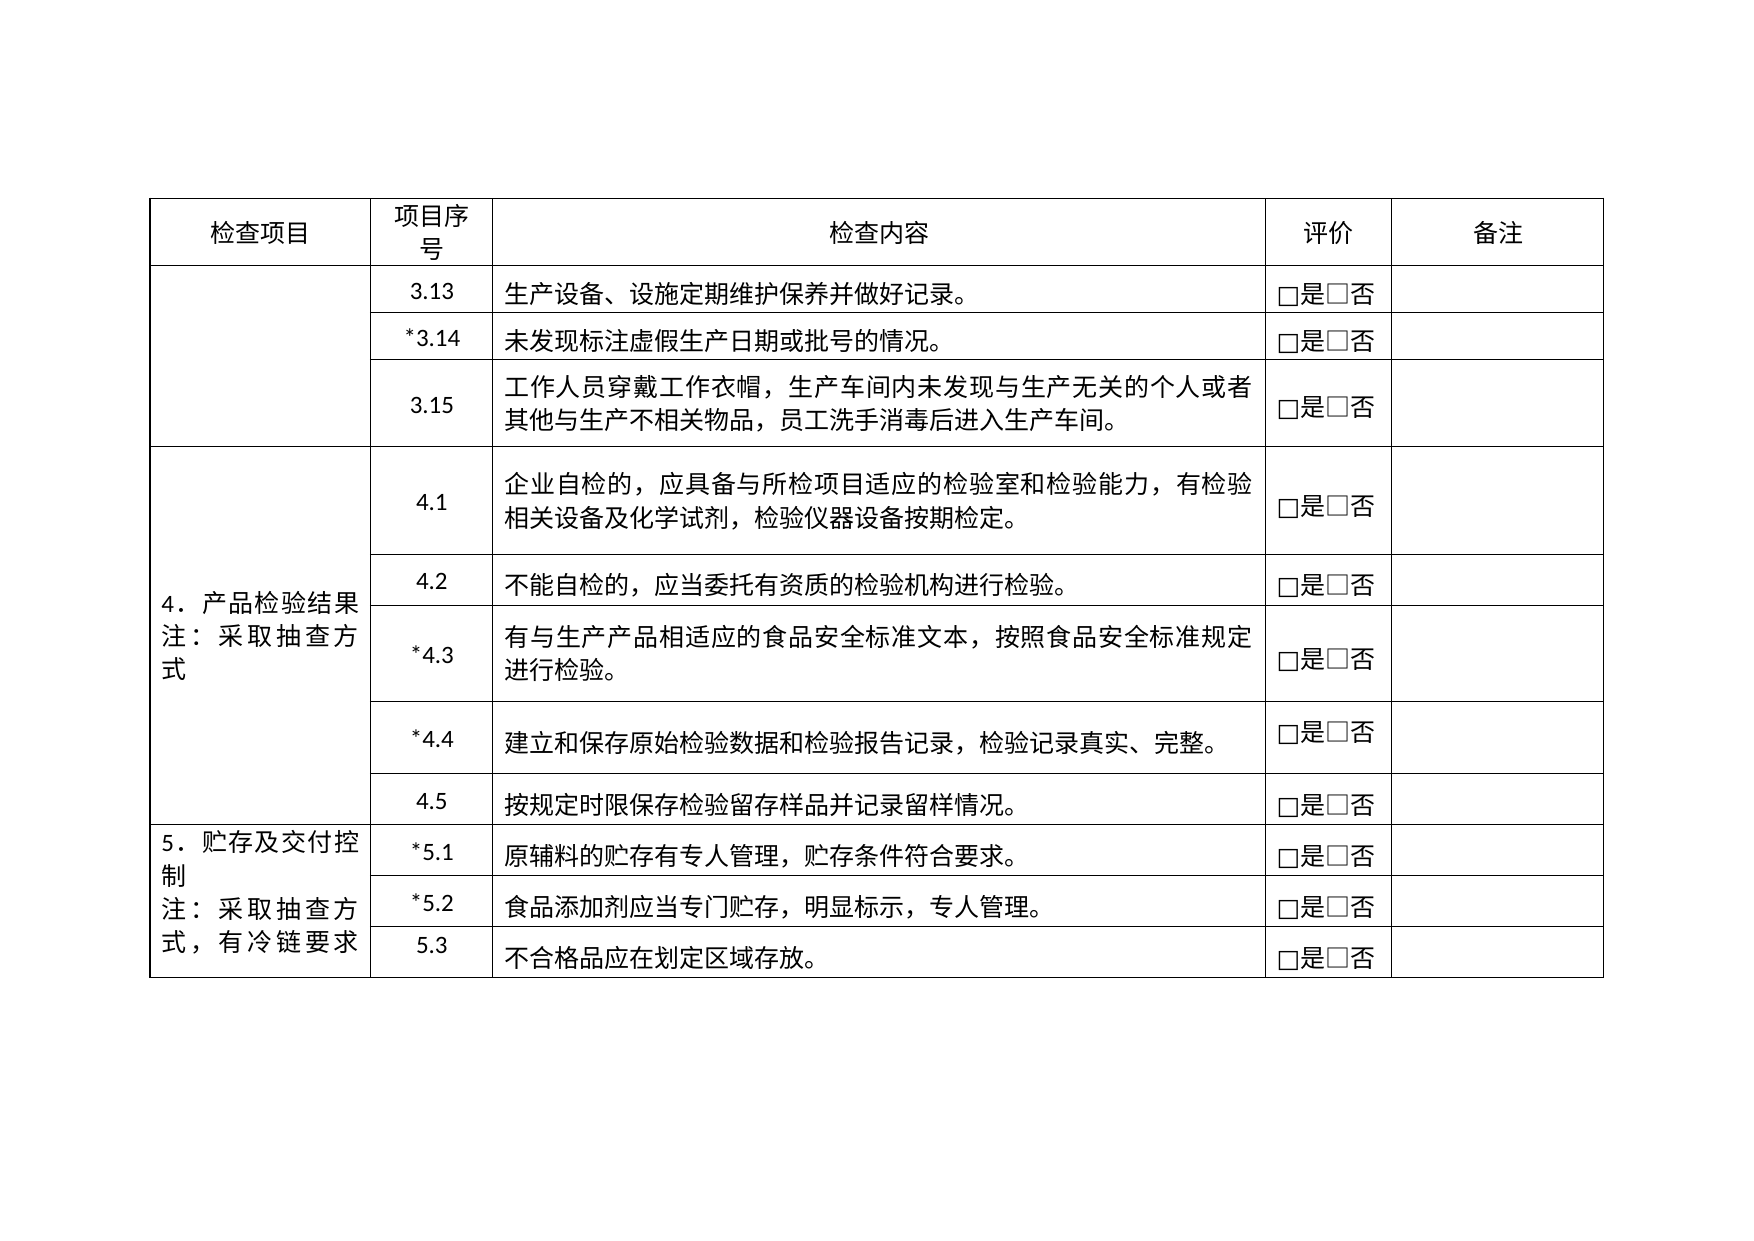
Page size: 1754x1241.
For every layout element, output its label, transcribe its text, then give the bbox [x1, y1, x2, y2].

table_cell □是□否 [1266, 606, 1391, 701]
table_cell 建立和保存原始检验数据和检验报告记录，检验记录真实、完整。 [493, 702, 1265, 773]
table_cell 不合格品应在划定区域存放。 [493, 927, 1265, 977]
table_cell □是□否 [1266, 702, 1391, 773]
table_cell □是□否 [1266, 266, 1391, 312]
table_cell □是□否 [1266, 555, 1391, 604]
table_cell 5．贮存及交付控制 注：采取抽查方式，有冷链要求的产品必须检查冷链情况。 [151, 825, 370, 977]
table_cell 按规定时限保存检验留存样品并记录留样情况。 [493, 774, 1265, 824]
table_cell 4.2 [371, 555, 492, 604]
table_cell □是□否 [1266, 876, 1391, 926]
table_cell 5.3 [371, 927, 492, 977]
table_cell *5.2 [371, 876, 492, 926]
table_cell *5.1 [371, 825, 492, 875]
table_cell [1392, 606, 1603, 701]
table_cell [1392, 447, 1603, 553]
table_header 检查项目 [151, 199, 370, 265]
table_cell □是□否 [1266, 447, 1391, 553]
table_cell [1392, 266, 1603, 312]
table_cell 原辅料的贮存有专人管理，贮存条件符合要求。 [493, 825, 1265, 875]
table_cell □是□否 [1266, 825, 1391, 875]
table_cell 4．产品检验结果注：采取抽查方式 [151, 447, 370, 824]
table_header 项目序号 [371, 199, 492, 265]
table_cell 未发现标注虚假生产日期或批号的情况。 [493, 313, 1265, 359]
table_cell 食品添加剂应当专门贮存，明显标示，专人管理。 [493, 876, 1265, 926]
table_cell □是□否 [1266, 927, 1391, 977]
table_cell □是□否 [1266, 774, 1391, 824]
table_cell □是□否 [1266, 360, 1391, 446]
table_cell 3.15 [371, 360, 492, 446]
table_cell [1392, 825, 1603, 875]
table_cell *4.3 [371, 606, 492, 701]
table_cell [1392, 927, 1603, 977]
table_cell □是□否 [1266, 313, 1391, 359]
table_header 检查内容 [493, 199, 1265, 265]
table_cell [1392, 702, 1603, 773]
table_cell 4.1 [371, 447, 492, 553]
table_cell 工作人员穿戴工作衣帽，生产车间内未发现与生产无关的个人或者其他与生产不相关物品，员工洗手消毒后进入生产车间。 [493, 360, 1265, 446]
table_cell [1392, 360, 1603, 446]
table_cell [1392, 313, 1603, 359]
table_cell [1392, 876, 1603, 926]
table_cell [1392, 774, 1603, 824]
table_cell 不能自检的，应当委托有资质的检验机构进行检验。 [493, 555, 1265, 604]
table_header 备注 [1392, 199, 1603, 265]
table_cell 生产设备、设施定期维护保养并做好记录。 [493, 266, 1265, 312]
table_header 评价 [1266, 199, 1391, 265]
table_cell *4.4 [371, 702, 492, 773]
table_cell [1392, 555, 1603, 604]
table_cell 3.13 [371, 266, 492, 312]
table_cell 有与生产产品相适应的食品安全标准文本，按照食品安全标准规定进行检验。 [493, 606, 1265, 701]
table_cell 企业自检的，应具备与所检项目适应的检验室和检验能力，有检验相关设备及化学试剂，检验仪器设备按期检定。 [493, 447, 1265, 553]
table_cell 4.5 [371, 774, 492, 824]
table_cell *3.14 [371, 313, 492, 359]
